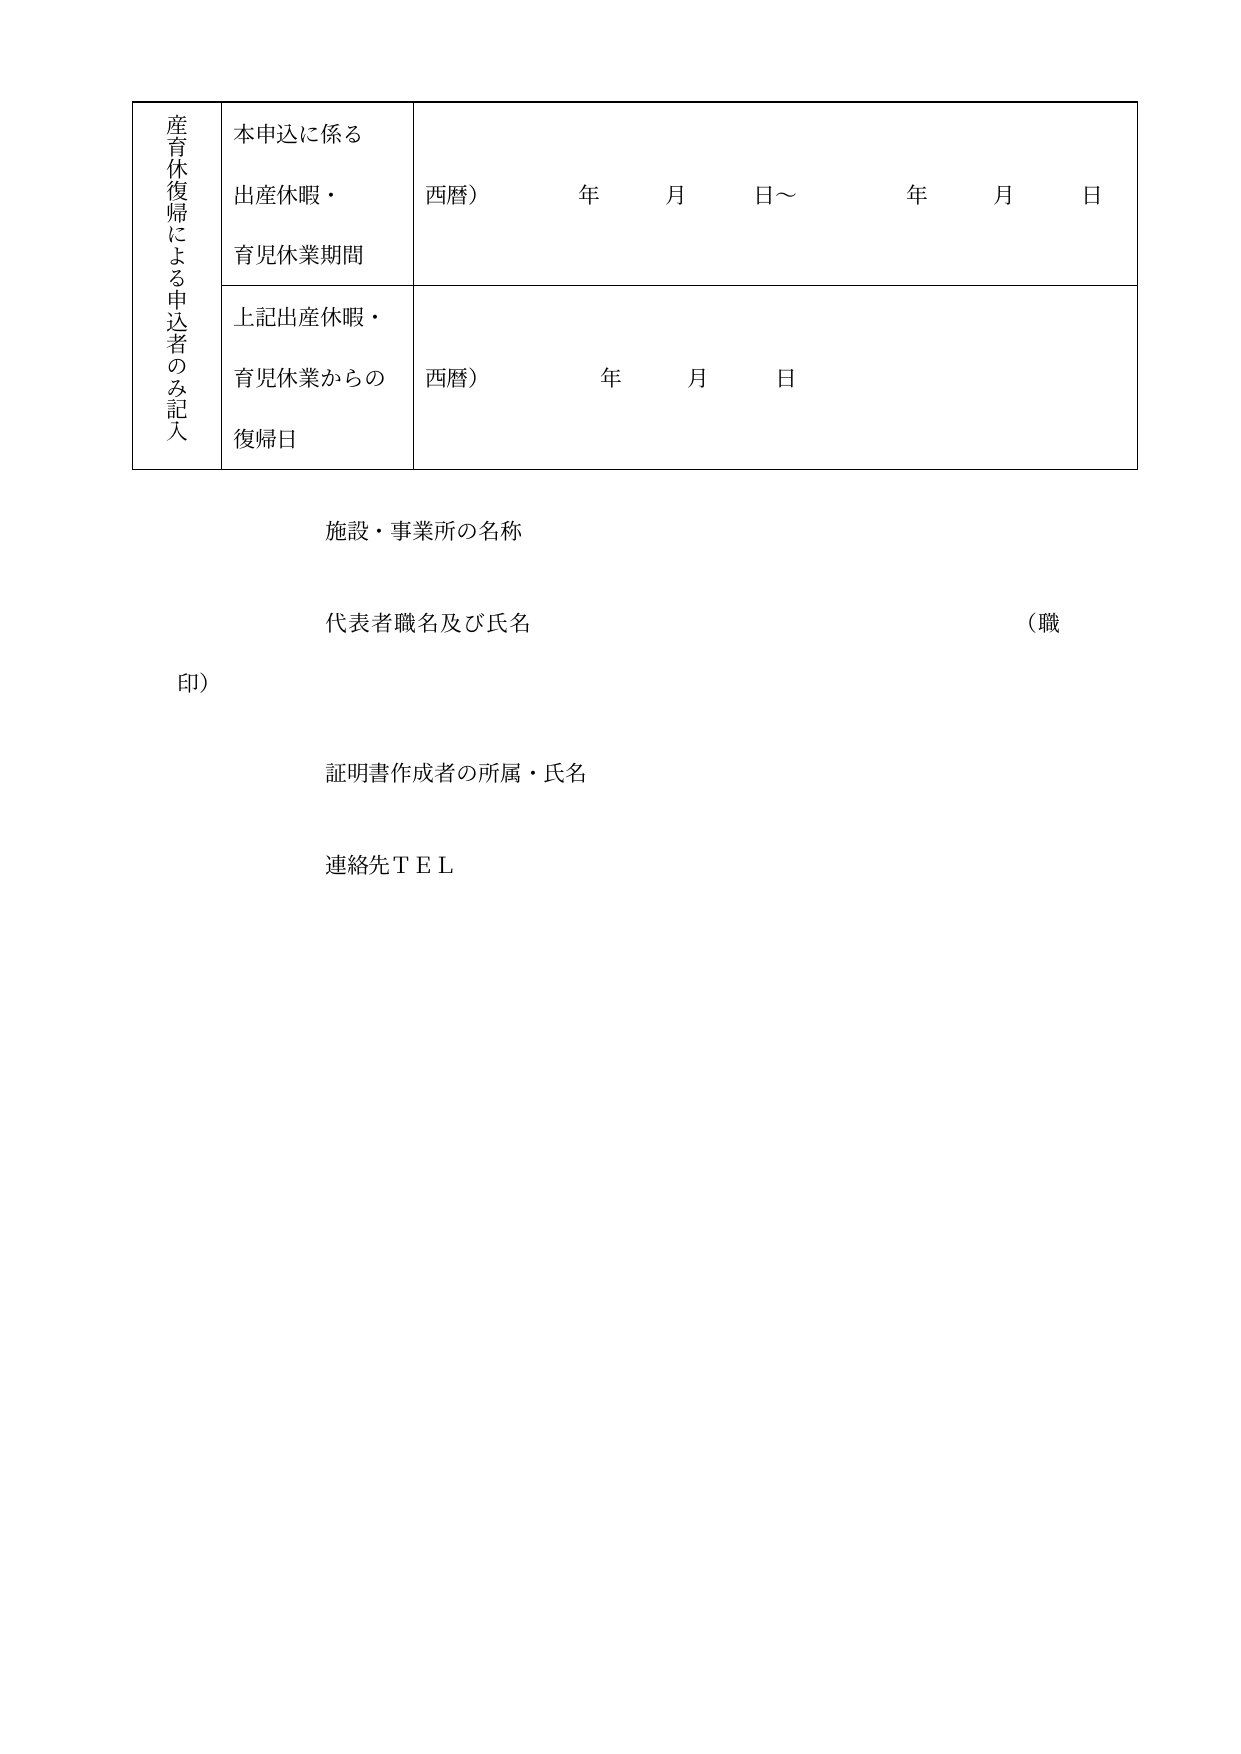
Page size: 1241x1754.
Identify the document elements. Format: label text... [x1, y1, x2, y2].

text 連絡先ＴＥＬ [177, 833, 1063, 894]
table_cell 西暦） 年 月 日 [414, 286, 1137, 468]
text 証明書作成者の所属・氏名 [177, 742, 1063, 803]
table_cell 上記出産休暇・ 育児休業からの復帰日 [222, 286, 413, 468]
text 施設・事業所の名称 [177, 500, 1063, 561]
table_cell 産育休復帰による申込者のみ記入 [133, 103, 221, 468]
table_cell 西暦） 年 月 日～ 年 月 日 [414, 103, 1137, 285]
text 代表者職名及び氏名 （職印） [177, 591, 1063, 713]
table_cell 本申込に係る 出産休暇・ 育児休業期間 [222, 103, 413, 285]
